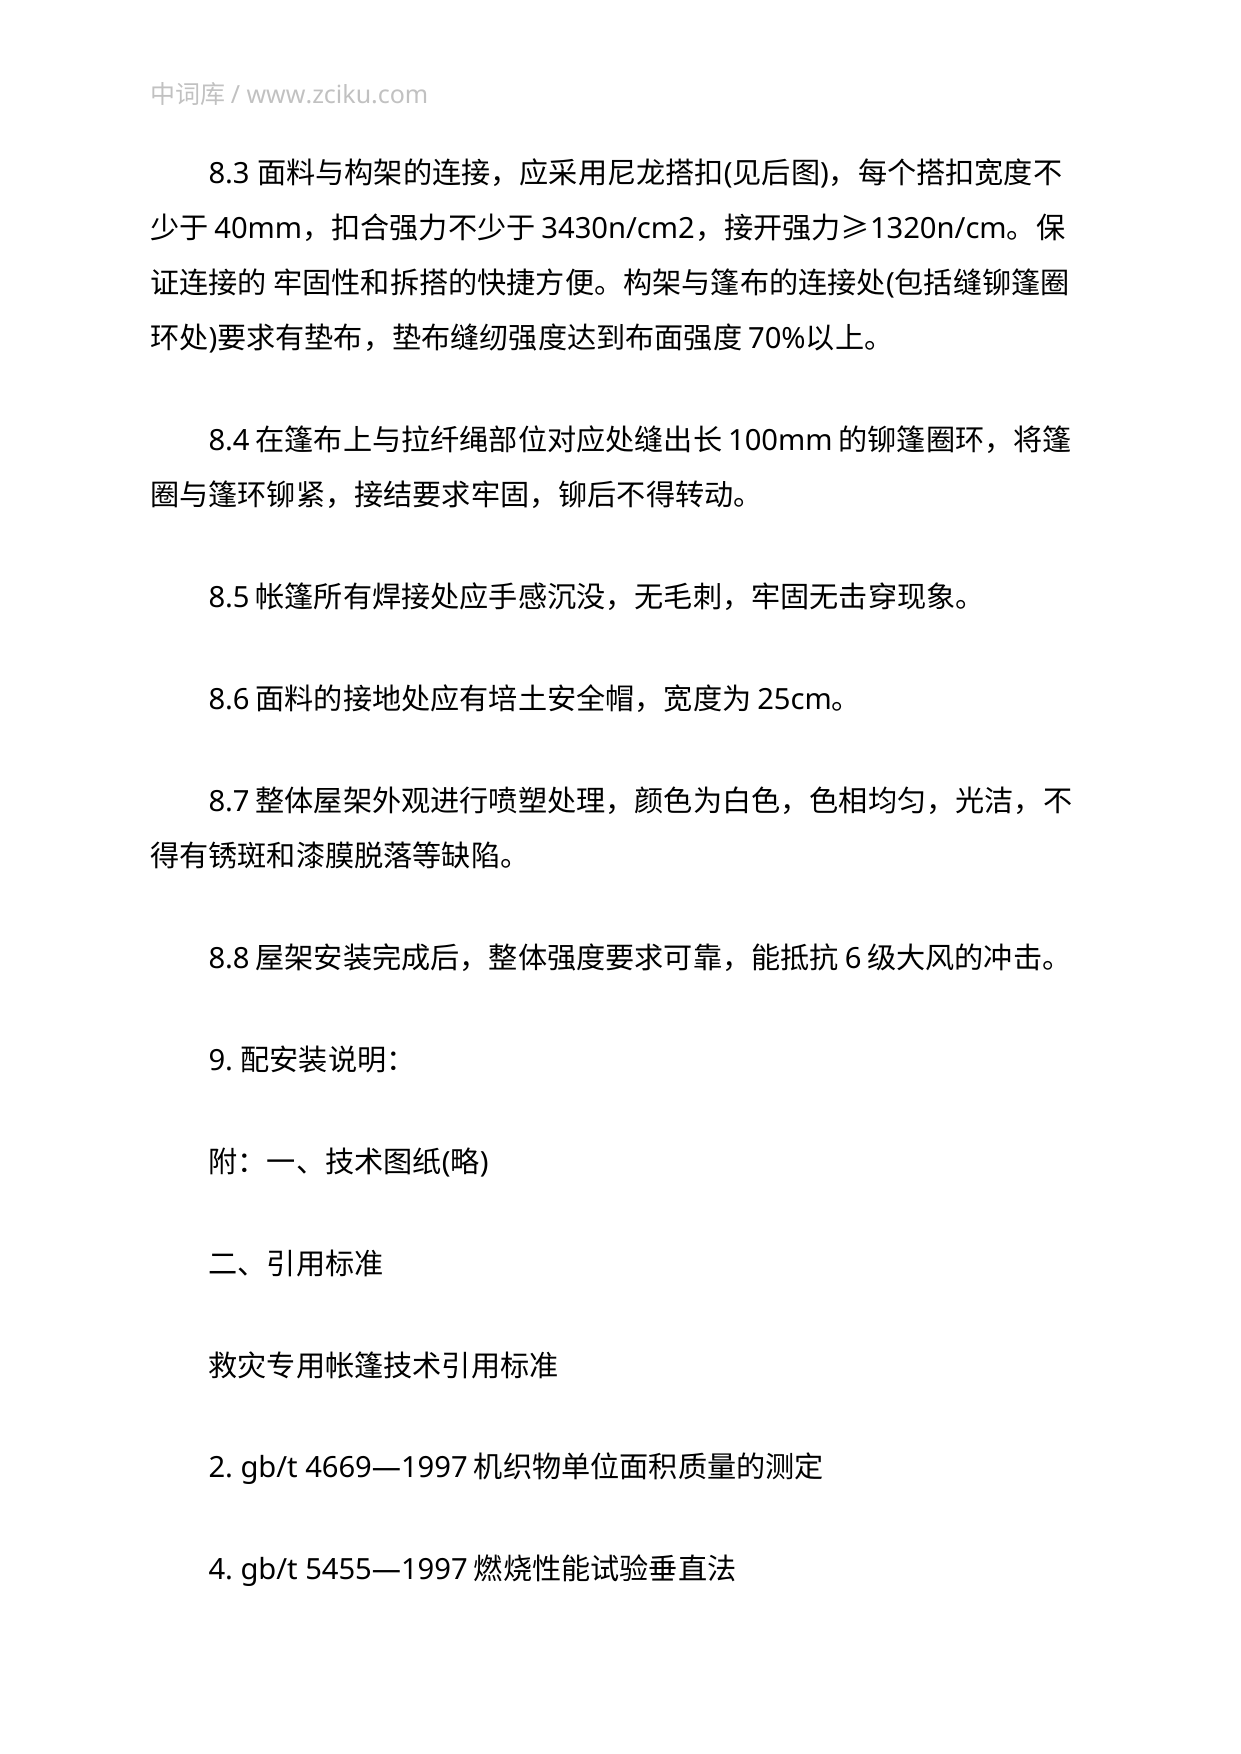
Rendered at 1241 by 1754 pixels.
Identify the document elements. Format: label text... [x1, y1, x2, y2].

text 8.5帐篷所有焊接处应手感沉没，无毛刺，牢固无击穿现象。 [150, 574, 1090, 616]
text 2. gb/t 4669—1997机织物单位面积质量的测定 [150, 1444, 1090, 1486]
text 9. 配安装说明： [150, 1036, 1090, 1079]
text 8.3 面料与构架的连接，应采用尼龙搭扣(见后图)，每个搭扣宽度不少于40mm，扣合强力不少于3430n/cm2，接开强力≥1320n/cm。保证连接的 牢固性和拆搭的快捷方便。构架与篷布的连接处(包括缝铆篷圈环处)要求有垫布，垫布缝纫强度达到布面强度70%以上。 [150, 150, 1090, 357]
text 8.7整体屋架外观进行喷塑处理，颜色为白色，色相均匀，光洁，不得有锈斑和漆膜脱落等缺陷。 [150, 778, 1090, 875]
text 救灾专用帐篷技术引用标准 [150, 1342, 1090, 1384]
text 8.6面料的接地处应有培土安全帽，宽度为25cm。 [150, 676, 1090, 718]
text 4. gb/t 5455—1997燃烧性能试验垂直法 [150, 1546, 1090, 1588]
text 8.8屋架安装完成后，整体强度要求可靠，能抵抗6级大风的冲击。 [150, 934, 1090, 977]
text 8.4在篷布上与拉纤绳部位对应处缝出长100mm的铆篷圈环，将篷圈与篷环铆紧，接结要求牢固，铆后不得转动。 [150, 417, 1090, 514]
text 附：一、技术图纸(略) [150, 1138, 1090, 1181]
text 二、引用标准 [150, 1240, 1090, 1283]
